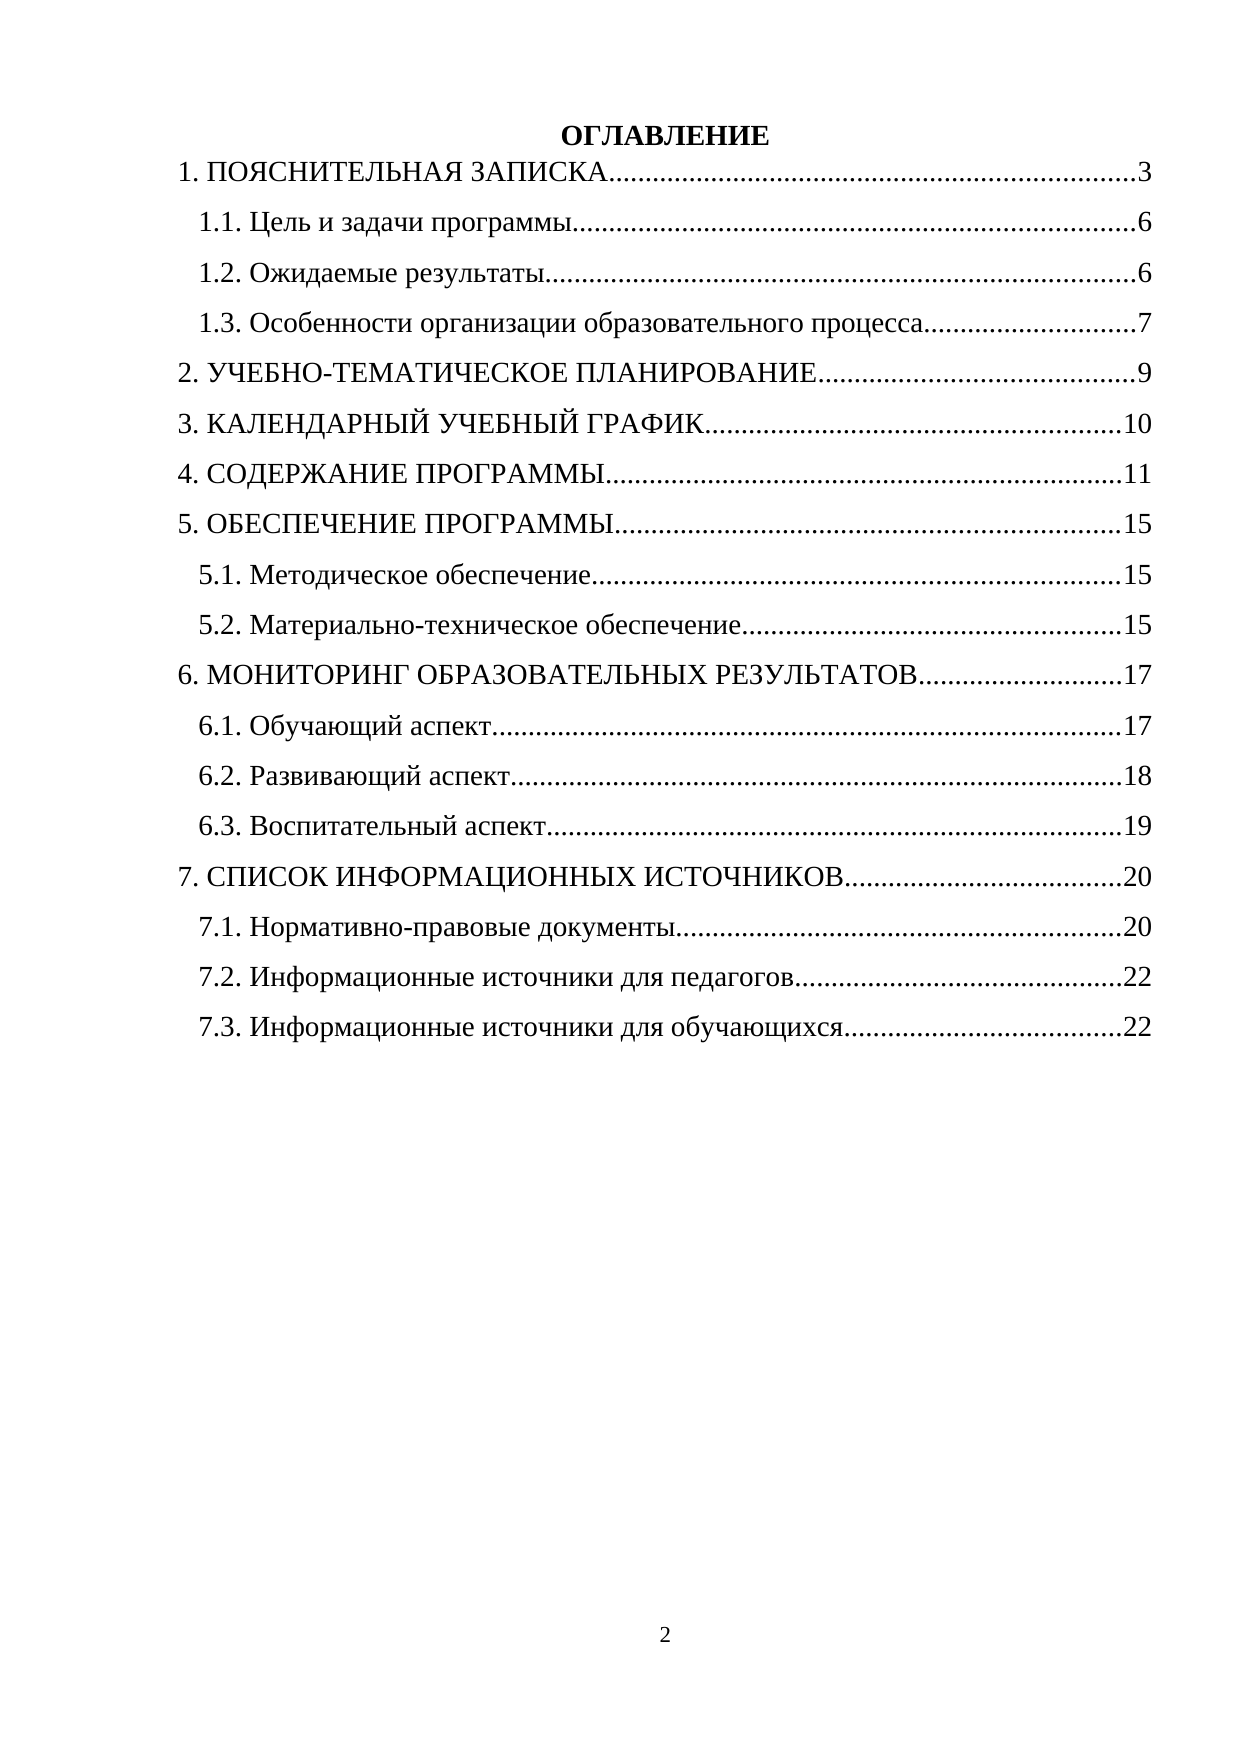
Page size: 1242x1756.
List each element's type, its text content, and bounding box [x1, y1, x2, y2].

text 1.3. Особенности организации образовательного процесса 7 [198, 305, 1153, 339]
text 1. ПОЯСНИТЕЛЬНАЯ ЗАПИСКА 3 [177, 154, 1153, 188]
text 5.2. Материально-техническое обеспечение 15 [198, 607, 1153, 641]
text 3. КАЛЕНДАРНЫЙ УЧЕБНЫЙ ГРАФИК 10 [177, 406, 1153, 439]
text 4. СОДЕРЖАНИЕ ПРОГРАММЫ 11 [177, 456, 1153, 490]
text 1.2. Ожидаемые результаты 6 [198, 255, 1153, 288]
text 5.1. Методическое обеспечение 15 [198, 557, 1153, 590]
text 5. ОБЕСПЕЧЕНИЕ ПРОГРАММЫ 15 [177, 506, 1153, 540]
text 7.1. Нормативно-правовые документы 20 [198, 909, 1153, 942]
text 1.1. Цель и задачи программы 6 [198, 204, 1153, 238]
text 6. МОНИТОРИНГ ОБРАЗОВАТЕЛЬНЫХ РЕЗУЛЬТАТОВ 17 [177, 657, 1153, 691]
text 6.3. Воспитательный аспект 19 [198, 808, 1153, 842]
text 7.2. Информационные источники для педагогов 22 [198, 959, 1153, 993]
text 2. УЧЕБНО-ТЕМАТИЧЕСКОЕ ПЛАНИРОВАНИЕ 9 [177, 356, 1153, 389]
subtitle ОГЛАВЛЕНИЕ [177, 118, 1153, 152]
text 7. СПИСОК ИНФОРМАЦИОННЫХ ИСТОЧНИКОВ 20 [177, 859, 1153, 892]
text 7.3. Информационные источники для обучающихся 22 [198, 1009, 1153, 1043]
text 6.1. Обучающий аспект 17 [198, 708, 1153, 741]
text 6.2. Развивающий аспект 18 [198, 758, 1153, 792]
